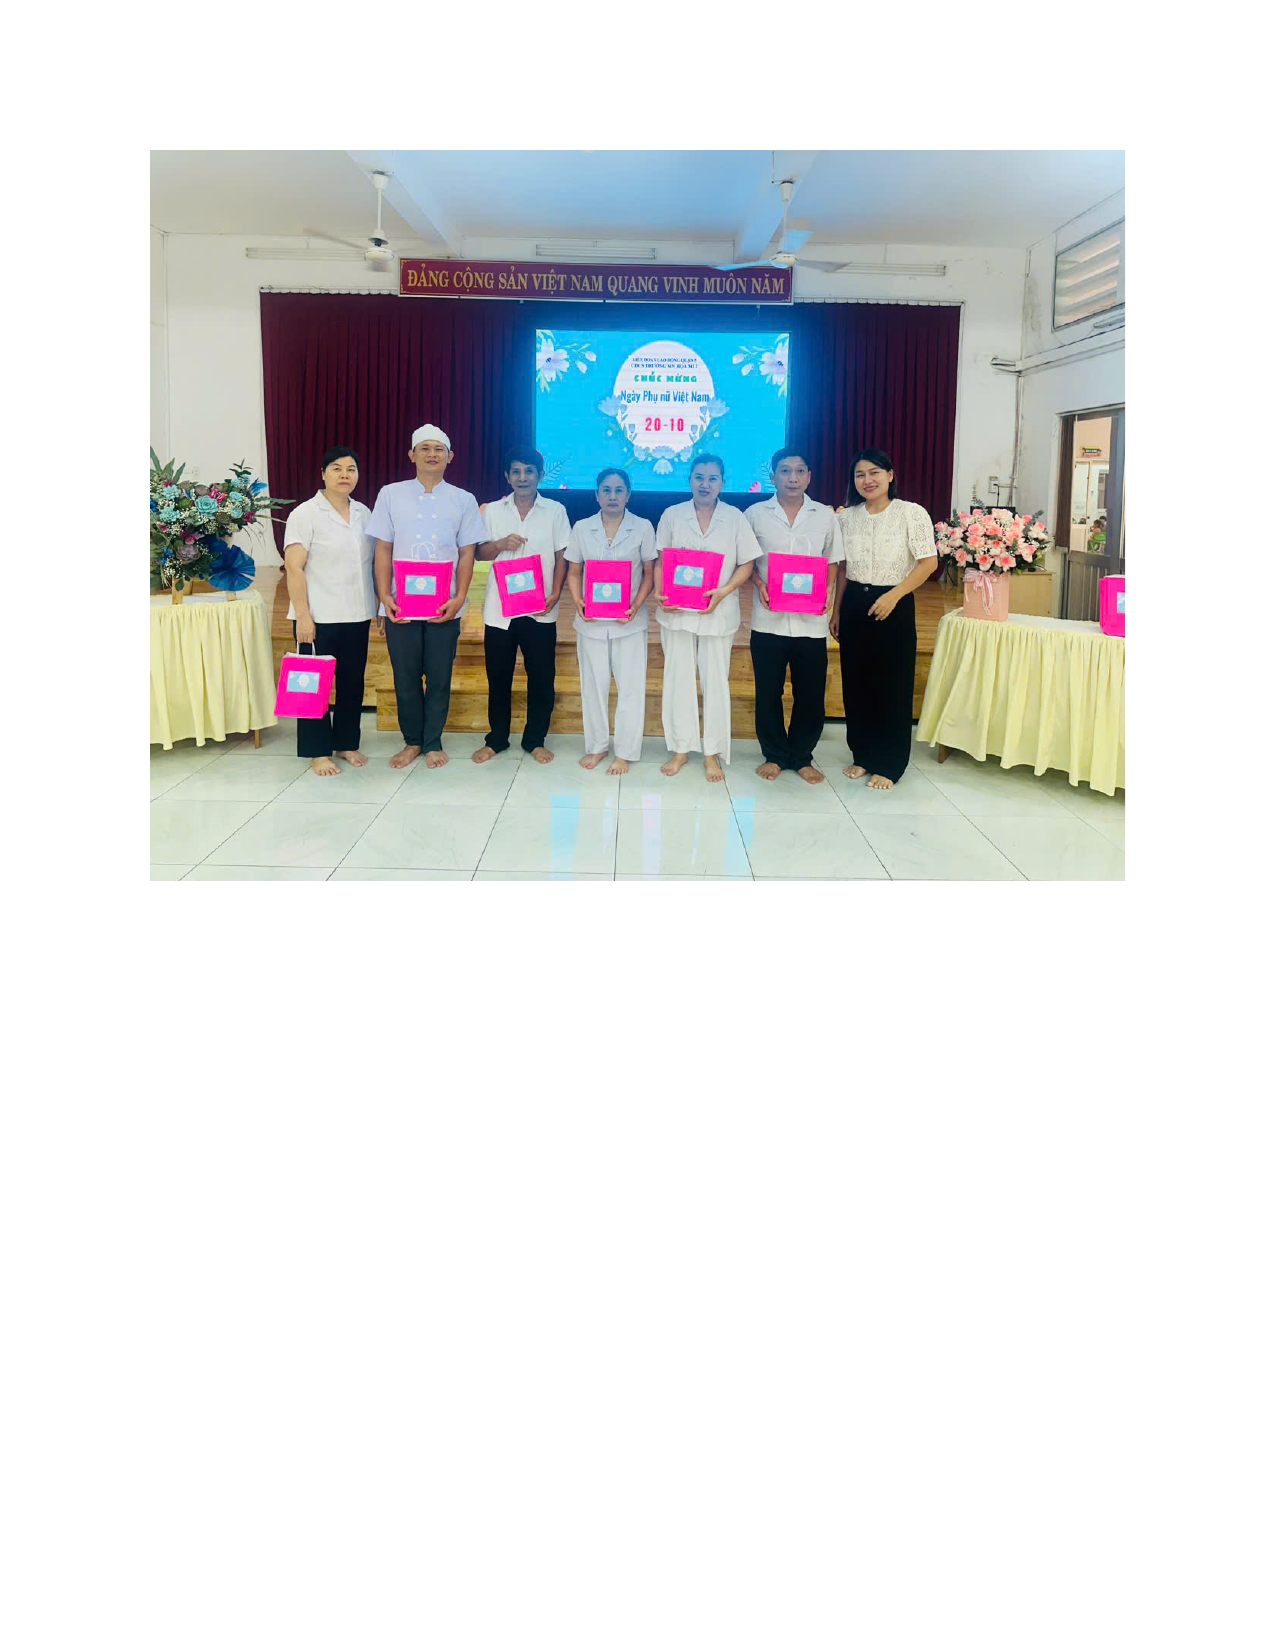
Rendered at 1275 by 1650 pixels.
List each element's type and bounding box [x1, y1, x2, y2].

picture [150, 150, 1125, 881]
